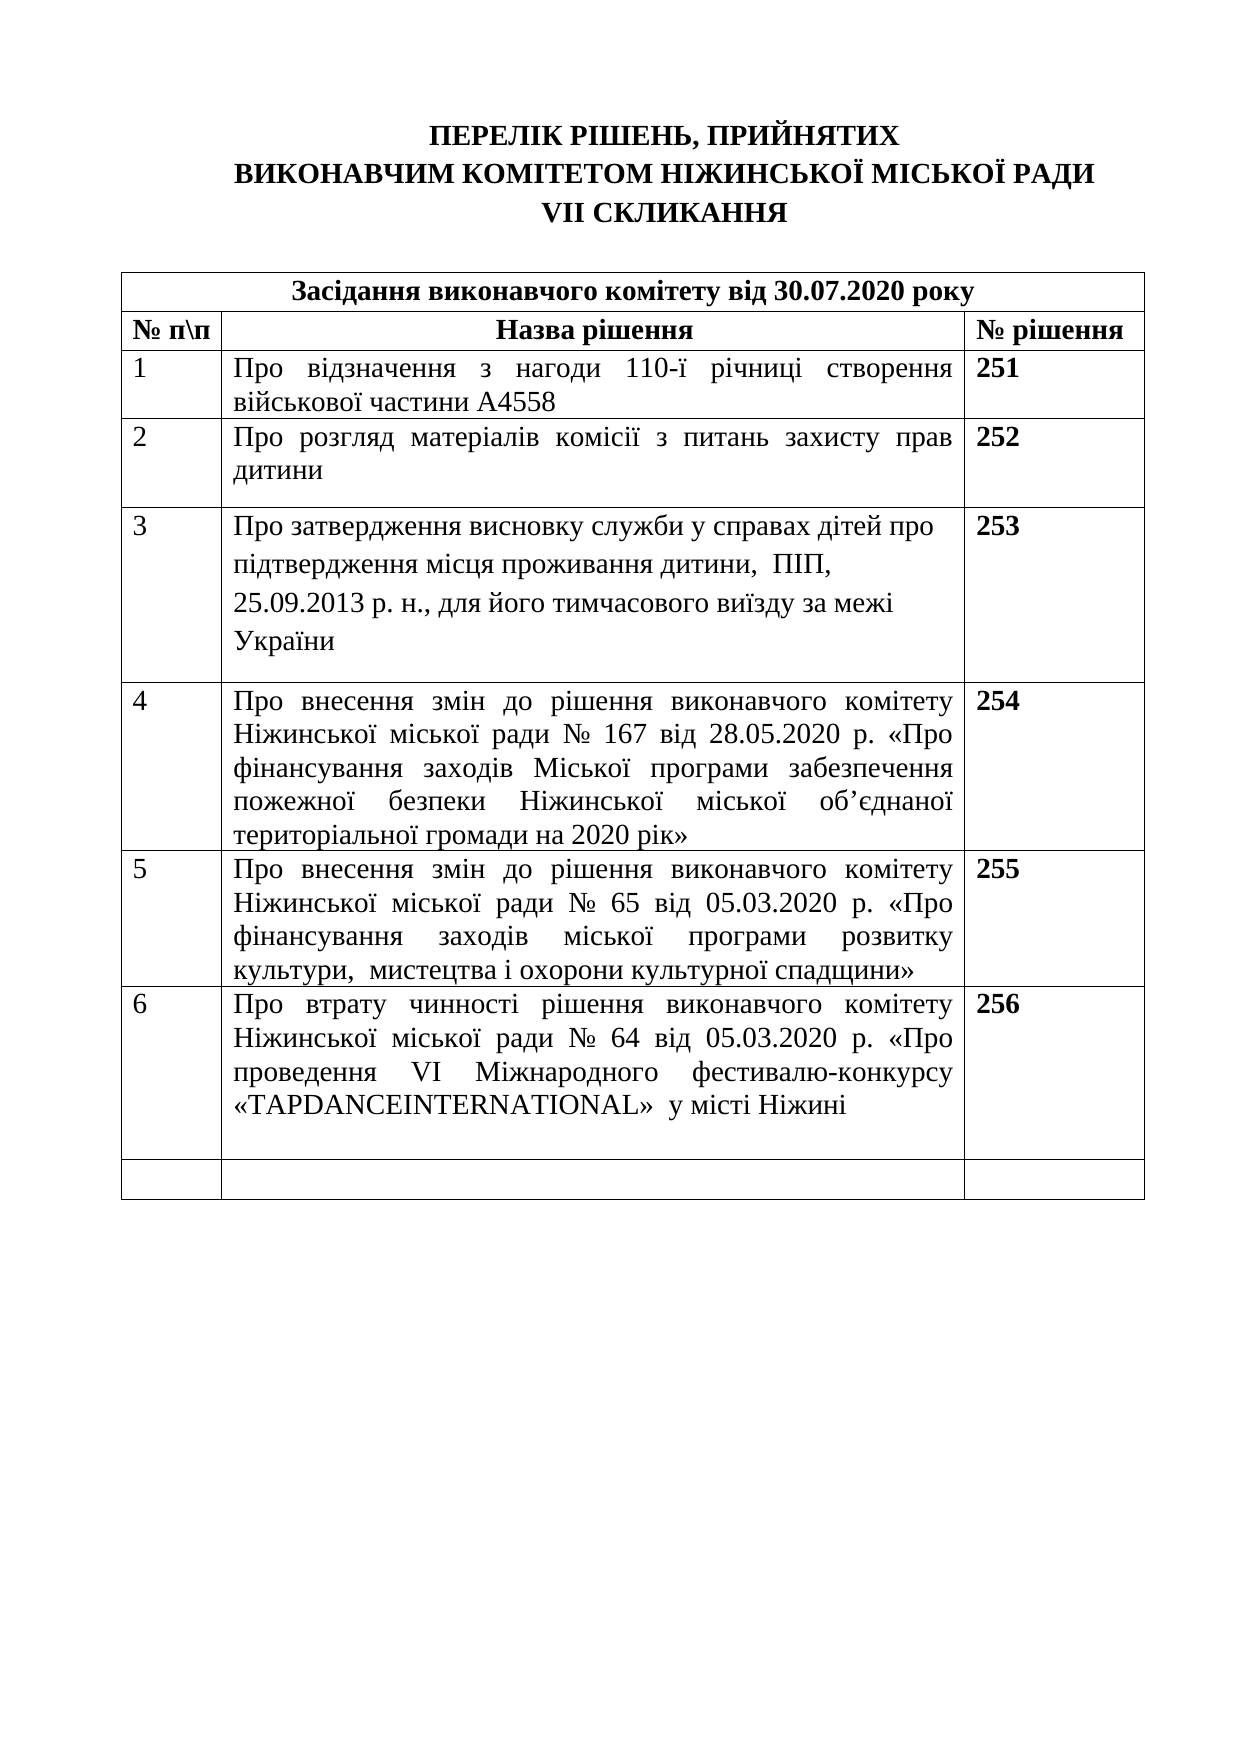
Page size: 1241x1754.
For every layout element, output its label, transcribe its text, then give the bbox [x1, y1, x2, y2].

table_cell 255 [965, 851, 1144, 986]
table_cell Про втрату чинності рішення виконавчого комітету Ніжинської міської ради № 64 від 05.03.2020 р. «Про проведення VІ Міжнародного фестивалю-конкурсу «TAPDANCEINTERNATIONAL» у місті Ніжині [222, 987, 964, 1159]
table_cell 2 [122, 419, 221, 507]
table_header Засідання виконавчого комітету від 30.07.2020 року [122, 273, 1144, 311]
table_cell Про затвердження висновку служби у справах дітей про підтвердження місця проживання дитини, ПІП, 25.09.2013 р. н., для його тимчасового виїзду за межі України [222, 508, 964, 682]
table_cell Назва рішення [222, 312, 964, 349]
text ВИКОНАВЧИМ КОМІТЕТОМ НІЖИНСЬКОЇ МІСЬКОЇ РАДИ [177, 157, 1152, 190]
table_cell [122, 1160, 221, 1199]
table_cell 254 [965, 683, 1144, 850]
table_cell 5 [122, 851, 221, 986]
table_cell 6 [122, 987, 221, 1159]
table_cell № рішення [965, 312, 1144, 349]
table_cell 3 [122, 508, 221, 682]
table_cell 251 [965, 351, 1144, 418]
table_cell Про внесення змін до рішення виконавчого комітету Ніжинської міської ради № 167 від 28.05.2020 р. «Про фінансування заходів Міської програми забезпечення пожежної безпеки Ніжинської міської об’єднаної територіальної громади на 2020 рік» [222, 683, 964, 850]
table_cell № п\п [122, 312, 221, 349]
table_cell [222, 1160, 964, 1199]
text VII СКЛИКАННЯ [177, 195, 1152, 229]
table_cell Про внесення змін до рішення виконавчого комітету Ніжинської міської ради № 65 від 05.03.2020 р. «Про фінансування заходів міської програми розвитку культури, мистецтва і охорони культурної спадщини» [222, 851, 964, 986]
table_cell 253 [965, 508, 1144, 682]
table_cell 252 [965, 419, 1144, 507]
table_cell 4 [122, 683, 221, 850]
table_cell 256 [965, 987, 1144, 1159]
table_cell [965, 1160, 1144, 1199]
table_cell 1 [122, 351, 221, 418]
table_cell Про відзначення з нагоди 110-ї річниці створення військової частини А4558 [222, 351, 964, 418]
table_cell Про розгляд матеріалів комісії з питань захисту прав дитини [222, 419, 964, 507]
text ПЕРЕЛІК РІШЕНЬ, ПРИЙНЯТИХ [177, 118, 1152, 152]
